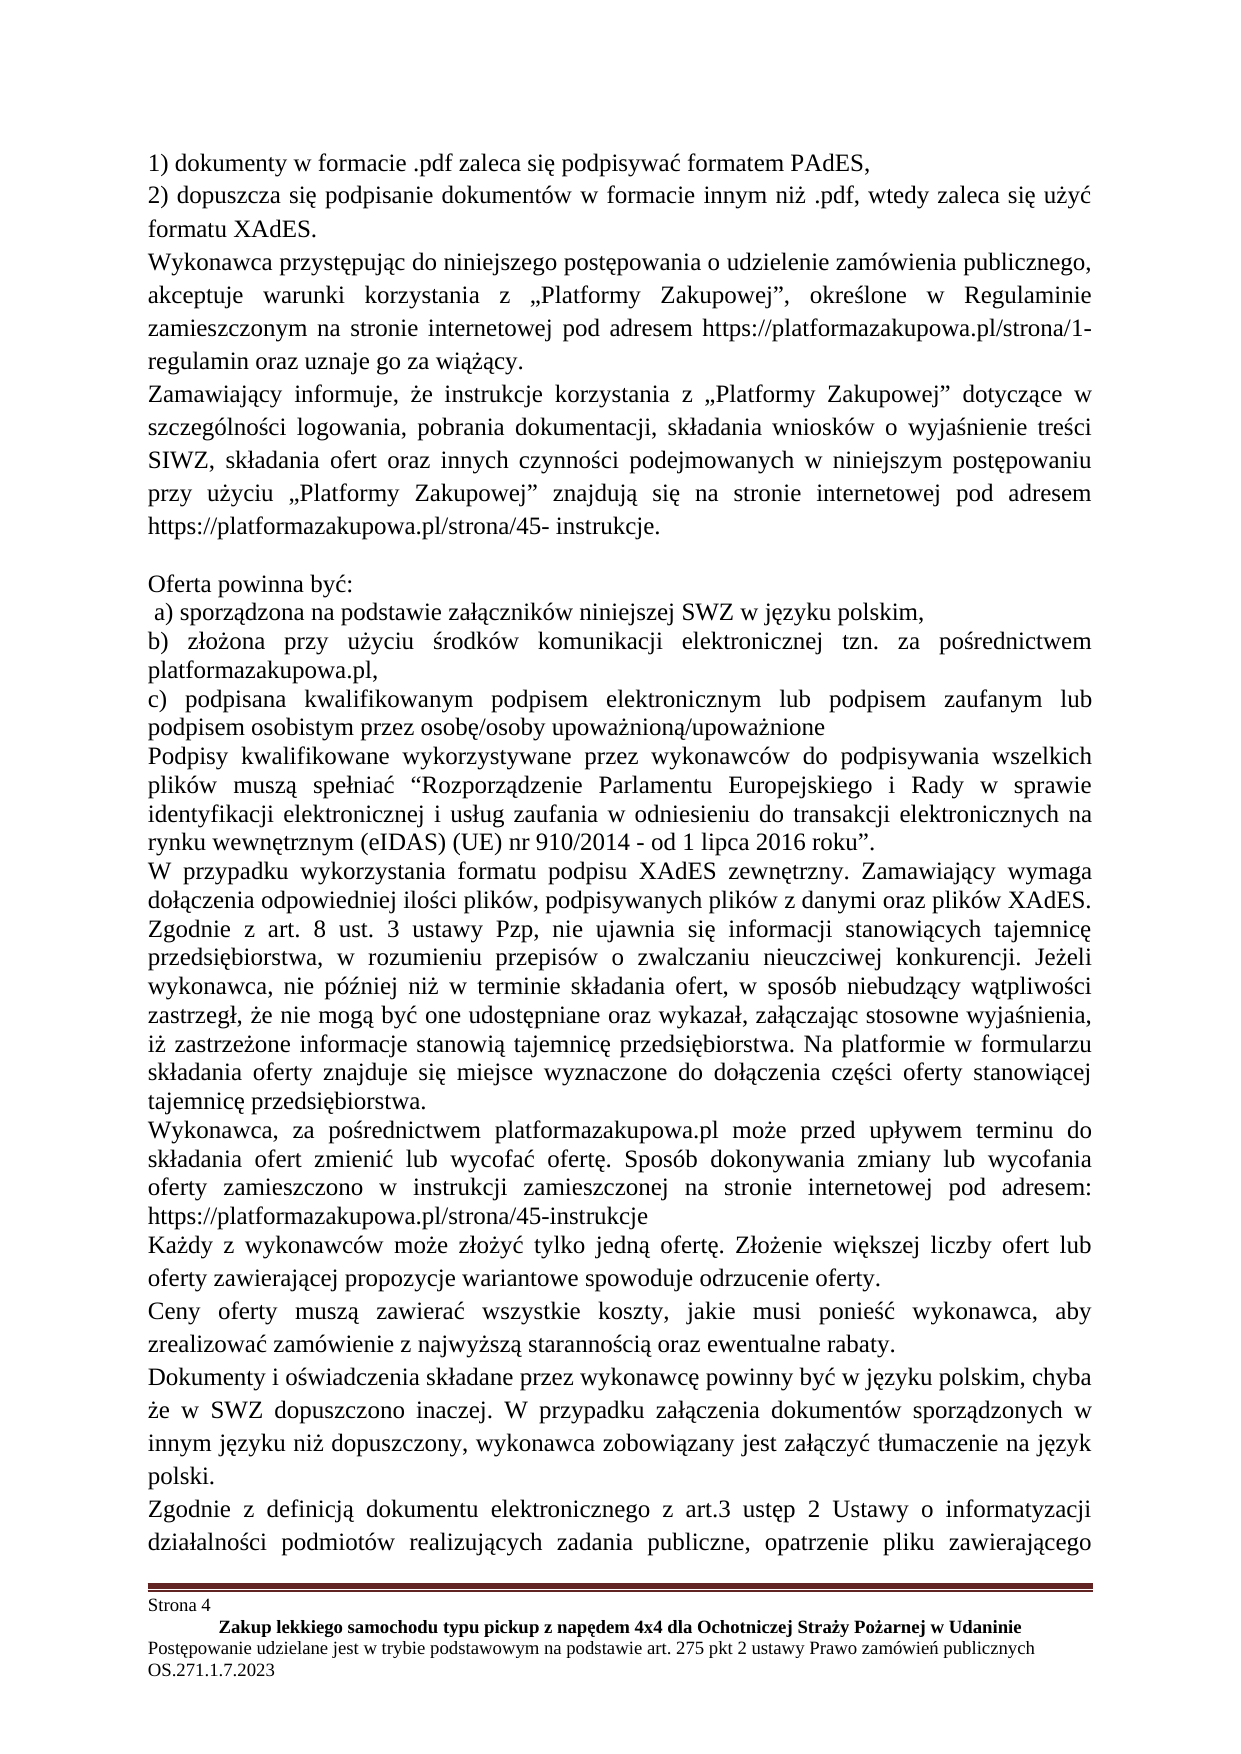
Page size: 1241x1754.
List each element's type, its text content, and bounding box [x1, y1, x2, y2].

text Zamawiający informuje, że instrukcje korzystania z „Platformy Zakupowej” dotyczące w szczególności logowania, pobrania dokumentacji, składania wniosków o wyjaśnienie treści SIWZ, składania ofert oraz innych czynności podejmowanych w niniejszym postępowaniu przy użyciu „Platformy Zakupowej” znajdują się na stronie internetowej pod adresem https://platformazakupowa.pl/strona/45- instrukcje. [148, 379, 1093, 539]
text W przypadku wykorzystania formatu podpisu XAdES zewnętrzny. Zamawiający wymaga dołączenia odpowiedniej ilości plików, podpisywanych plików z danymi oraz plików XAdES. [148, 856, 1093, 914]
text Oferta powinna być: [148, 569, 1093, 597]
text 1) dokumenty w formacie .pdf zaleca się podpisywać formatem PAdES, [148, 148, 1093, 176]
text Zgodnie z art. 8 ust. 3 ustawy Pzp, nie ujawnia się informacji stanowiących tajemnicę przedsiębiorstwa, w rozumieniu przepisów o zwalczaniu nieuczciwej konkurencji. Jeżeli wykonawca, nie później niż w terminie składania ofert, w sposób niebudzący wątpliwości zastrzegł, że nie mogą być one udostępniane oraz wykazał, załączając stosowne wyjaśnienia, iż zastrzeżone informacje stanowią tajemnicę przedsiębiorstwa. Na platformie w formularzu składania oferty znajduje się miejsce wyznaczone do dołączenia części oferty stanowiącej tajemnicę przedsiębiorstwa. [148, 914, 1093, 1115]
text a) sporządzona na podstawie załączników niniejszej SWZ w języku polskim, [148, 597, 1093, 626]
text Ceny oferty muszą zawierać wszystkie koszty, jakie musi ponieść wykonawca, aby zrealizować zamówienie z najwyższą starannością oraz ewentualne rabaty. [148, 1296, 1093, 1358]
text Każdy z wykonawców może złożyć tylko jedną ofertę. Złożenie większej liczby ofert lub oferty zawierającej propozycje wariantowe spowoduje odrzucenie oferty. [148, 1230, 1093, 1292]
text b) złożona przy użyciu środków komunikacji elektronicznej tzn. za pośrednictwem platformazakupowa.pl, [148, 626, 1093, 684]
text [148, 1494, 1093, 1556]
text 2) dopuszcza się podpisanie dokumentów w formacie innym niż .pdf, wtedy zaleca się użyć formatu XAdES. [148, 181, 1093, 242]
text Wykonawca, za pośrednictwem platformazakupowa.pl może przed upływem terminu do składania ofert zmienić lub wycofać ofertę. Sposób dokonywania zmiany lub wycofania oferty zamieszczono w instrukcji zamieszczonej na stronie internetowej pod adresem: https://platformazakupowa.pl/strona/45-instrukcje [148, 1115, 1093, 1230]
text c) podpisana kwalifikowanym podpisem elektronicznym lub podpisem zaufanym lub podpisem osobistym przez osobę/osoby upoważnioną/upoważnione [148, 684, 1093, 741]
text Wykonawca przystępując do niniejszego postępowania o udzielenie zamówienia publicznego, akceptuje warunki korzystania z „Platformy Zakupowej”, określone w Regulaminie zamieszczonym na stronie internetowej pod adresem https://platformazakupowa.pl/strona/1-regulamin oraz uznaje go za wiążący. [148, 247, 1093, 374]
text Podpisy kwalifikowane wykorzystywane przez wykonawców do podpisywania wszelkich plików muszą spełniać “Rozporządzenie Parlamentu Europejskiego i Rady w sprawie identyfikacji elektronicznej i usług zaufania w odniesieniu do transakcji elektronicznych na rynku wewnętrznym (eIDAS) (UE) nr 910/2014 - od 1 lipca 2016 roku”. [148, 741, 1093, 856]
text Dokumenty i oświadczenia składane przez wykonawcę powinny być w języku polskim, chyba że w SWZ dopuszczono inaczej. W przypadku załączenia dokumentów sporządzonych w innym języku niż dopuszczony, wykonawca zobowiązany jest załączyć tłumaczenie na język polski. [148, 1362, 1093, 1490]
